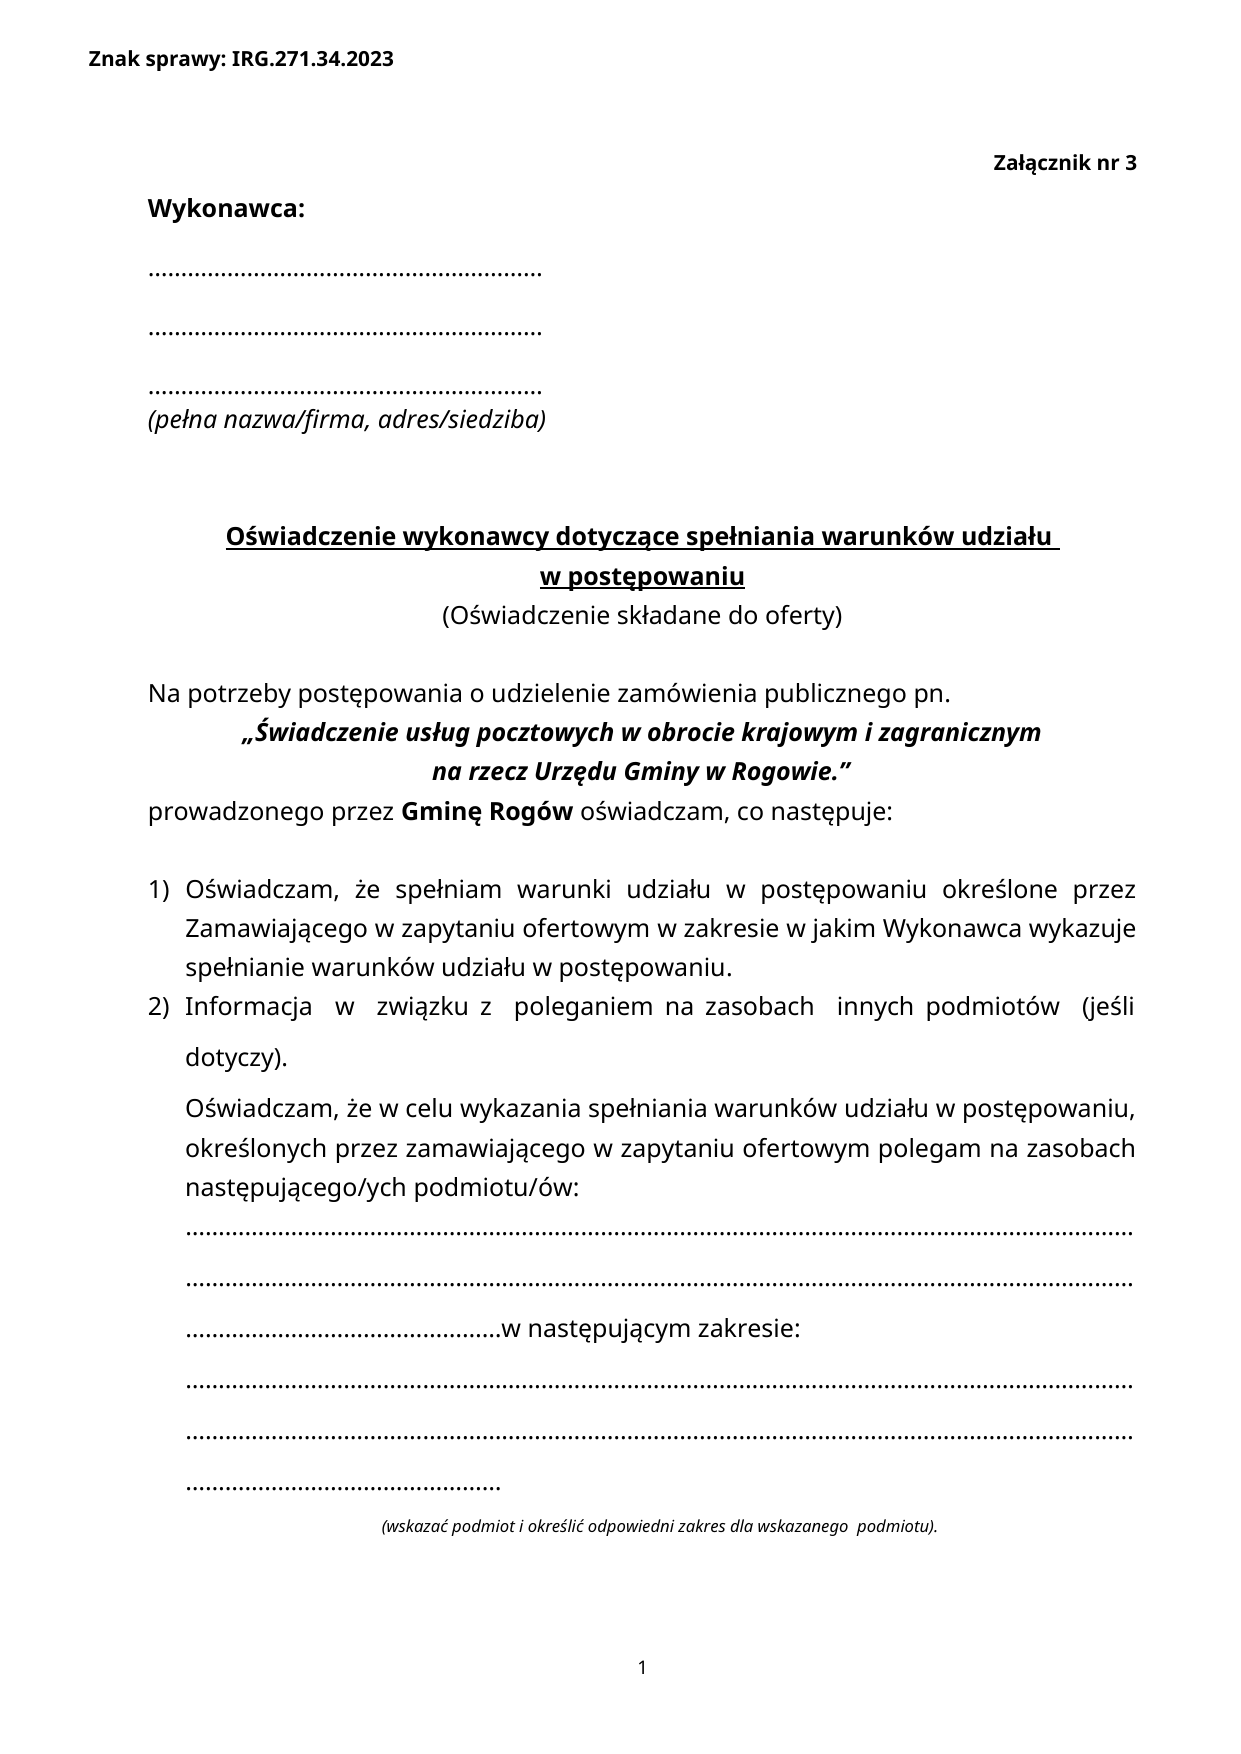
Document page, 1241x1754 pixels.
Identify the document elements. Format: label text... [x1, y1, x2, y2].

text …………………………………………………… [148, 367, 1137, 402]
text Oświadczam, że w celu wykazania spełniania warunków udziału w postępowaniu, określonych przez zamawiającego w zapytaniu ofertowym polegam na zasobach następującego/ych podmiotu/ów: [185, 1091, 1137, 1203]
text (wskazać podmiot i określić odpowiedni zakres dla wskazanego podmiotu). [185, 1515, 1137, 1538]
list Informacja w związku z poleganiem na zasobach innych podmiotów (jeśli dotyczy). [148, 989, 1137, 1074]
text Wykonawca: [148, 190, 1137, 224]
text …………………………………………………… [148, 308, 1137, 342]
text ………………………………………………………………………………………………………………………………………………………………………………………………………………………………………………………………………………………………………… [185, 1362, 1137, 1498]
text „Świadczenie usług pocztowych w obrocie krajowym i zagranicznym [148, 715, 1137, 749]
text Załącznik nr 3 [148, 148, 1137, 176]
text Na potrzeby postępowania o udzielenie zamówienia publicznego pn. [148, 676, 1137, 710]
text na rzecz Urzędu Gminy w Rogowie.” [148, 754, 1137, 788]
text …………………………………………………… [148, 249, 1137, 283]
text …………………………………………………………………………………………………………………………………………………………………………………………………………………………………………………………………………………………………………w następującym zakresie: [185, 1209, 1137, 1345]
text prowadzonego przez Gminę Rogów oświadczam, co następuje: [148, 793, 1137, 827]
list Oświadczam, że spełniam warunki udziału w postępowaniu określone przez Zamawiającego w zapytaniu ofertowym w zakresie w jakim Wykonawca wykazuje spełnianie warunków udziału w postępowaniu. [148, 872, 1137, 984]
text Oświadczenie wykonawcy dotyczące spełniania warunków udziału w postępowaniu (Oświadczenie składane do oferty) [148, 519, 1137, 631]
text (pełna nazwa/firma, adres/siedziba) [148, 402, 1137, 436]
